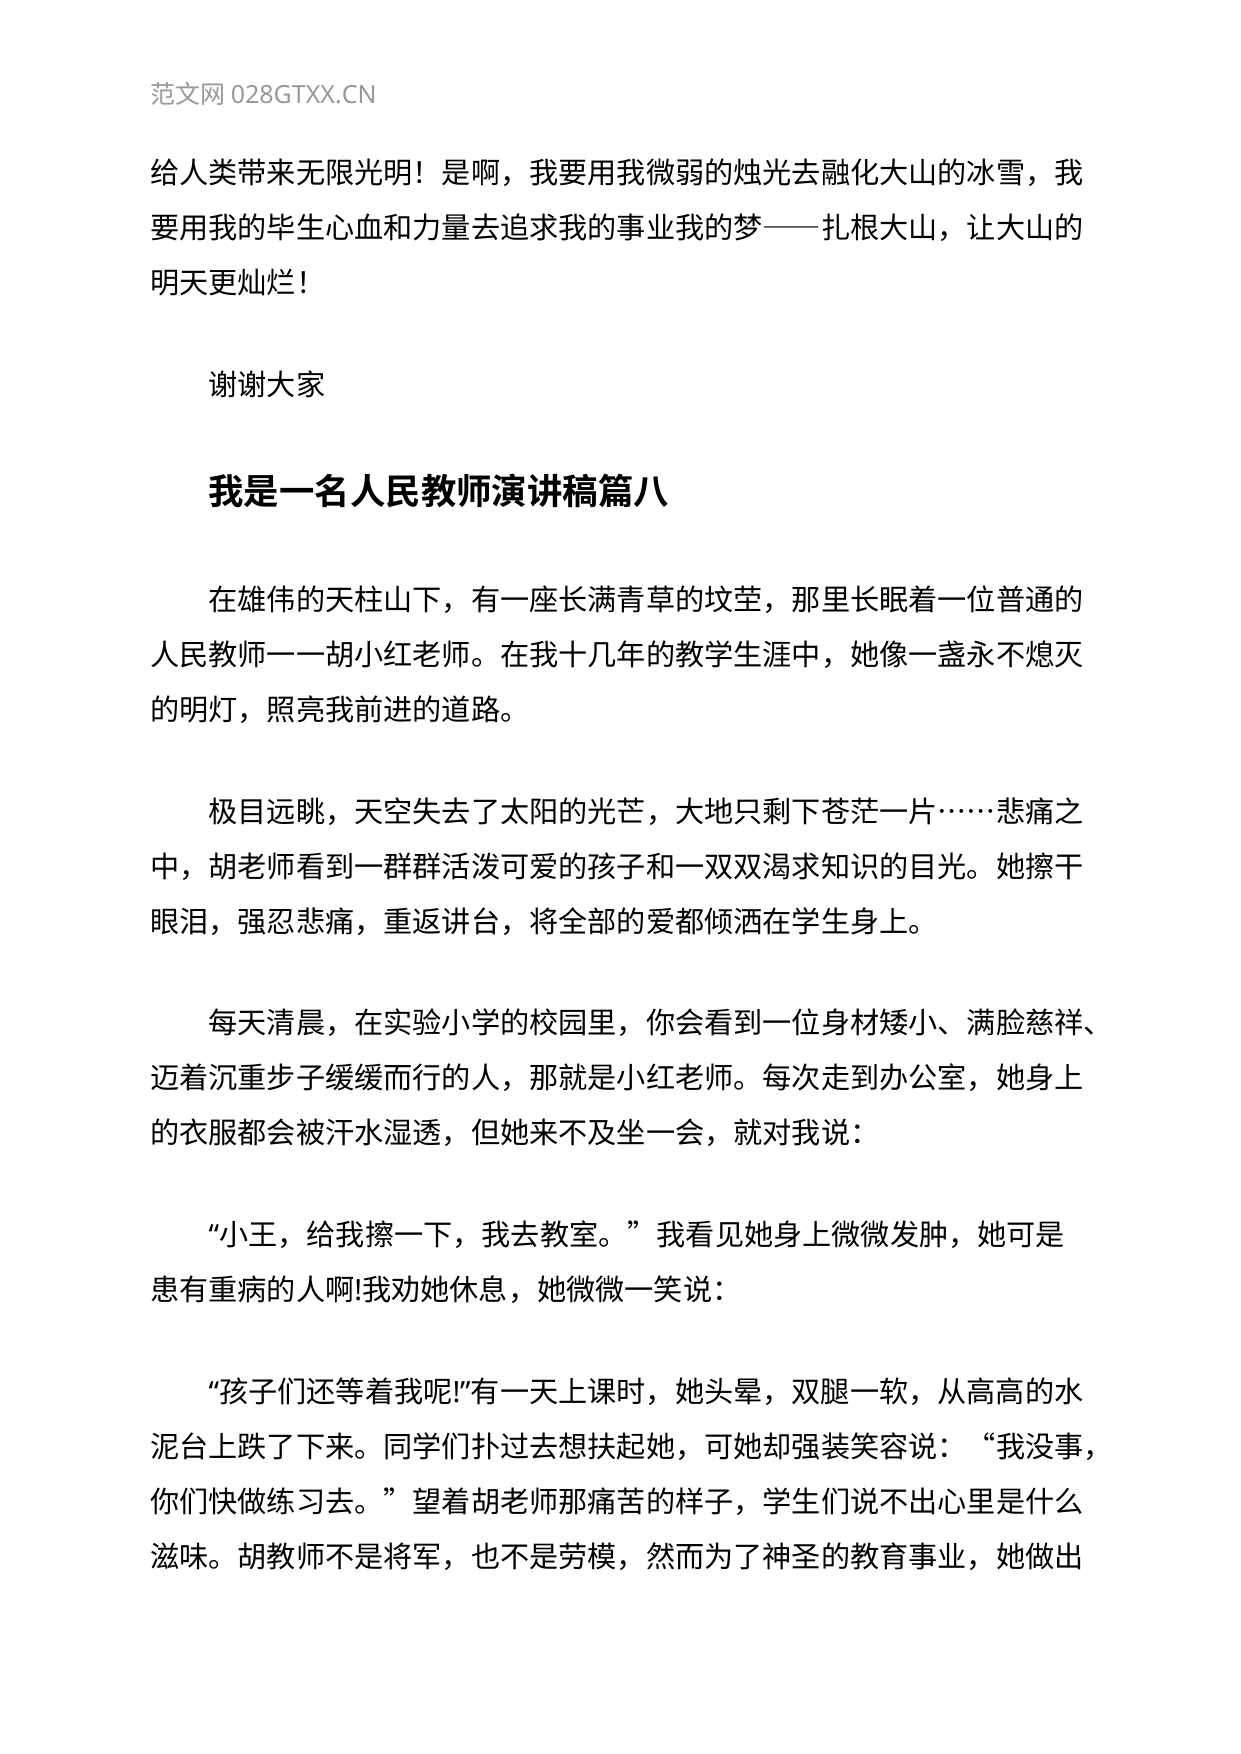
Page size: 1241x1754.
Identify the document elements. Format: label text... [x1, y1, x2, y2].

text “小王，给我擦一下，我去教室。”我看见她身上微微发肿，她可是患有重病的人啊!我劝她休息，她微微一笑说： [150, 1211, 1090, 1309]
text 每天清晨，在实验小学的校园里，你会看到一位身材矮小、满脸慈祥、迈着沉重步子缓缓而行的人，那就是小红老师。每次走到办公室，她身上的衣服都会被汗水湿透，但她来不及坐一会，就对我说： [150, 1000, 1090, 1152]
text 在雄伟的天柱山下，有一座长满青草的坟茔，那里长眠着一位普通的人民教师一一胡小红老师。在我十几年的教学生涯中，她像一盏永不熄灭的明灯，照亮我前进的道路。 [150, 577, 1090, 729]
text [150, 1368, 1090, 1576]
text 谢谢大家 [150, 362, 1090, 404]
text 极目远眺，天空失去了太阳的光芒，大地只剩下苍茫一片……悲痛之中，胡老师看到一群群活泼可爱的孩子和一双双渴求知识的目光。她擦干眼泪，强忍悲痛，重返讲台，将全部的爱都倾洒在学生身上。 [150, 788, 1090, 940]
text 我是一名人民教师演讲稿篇八 [150, 463, 1090, 514]
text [150, 150, 1090, 302]
